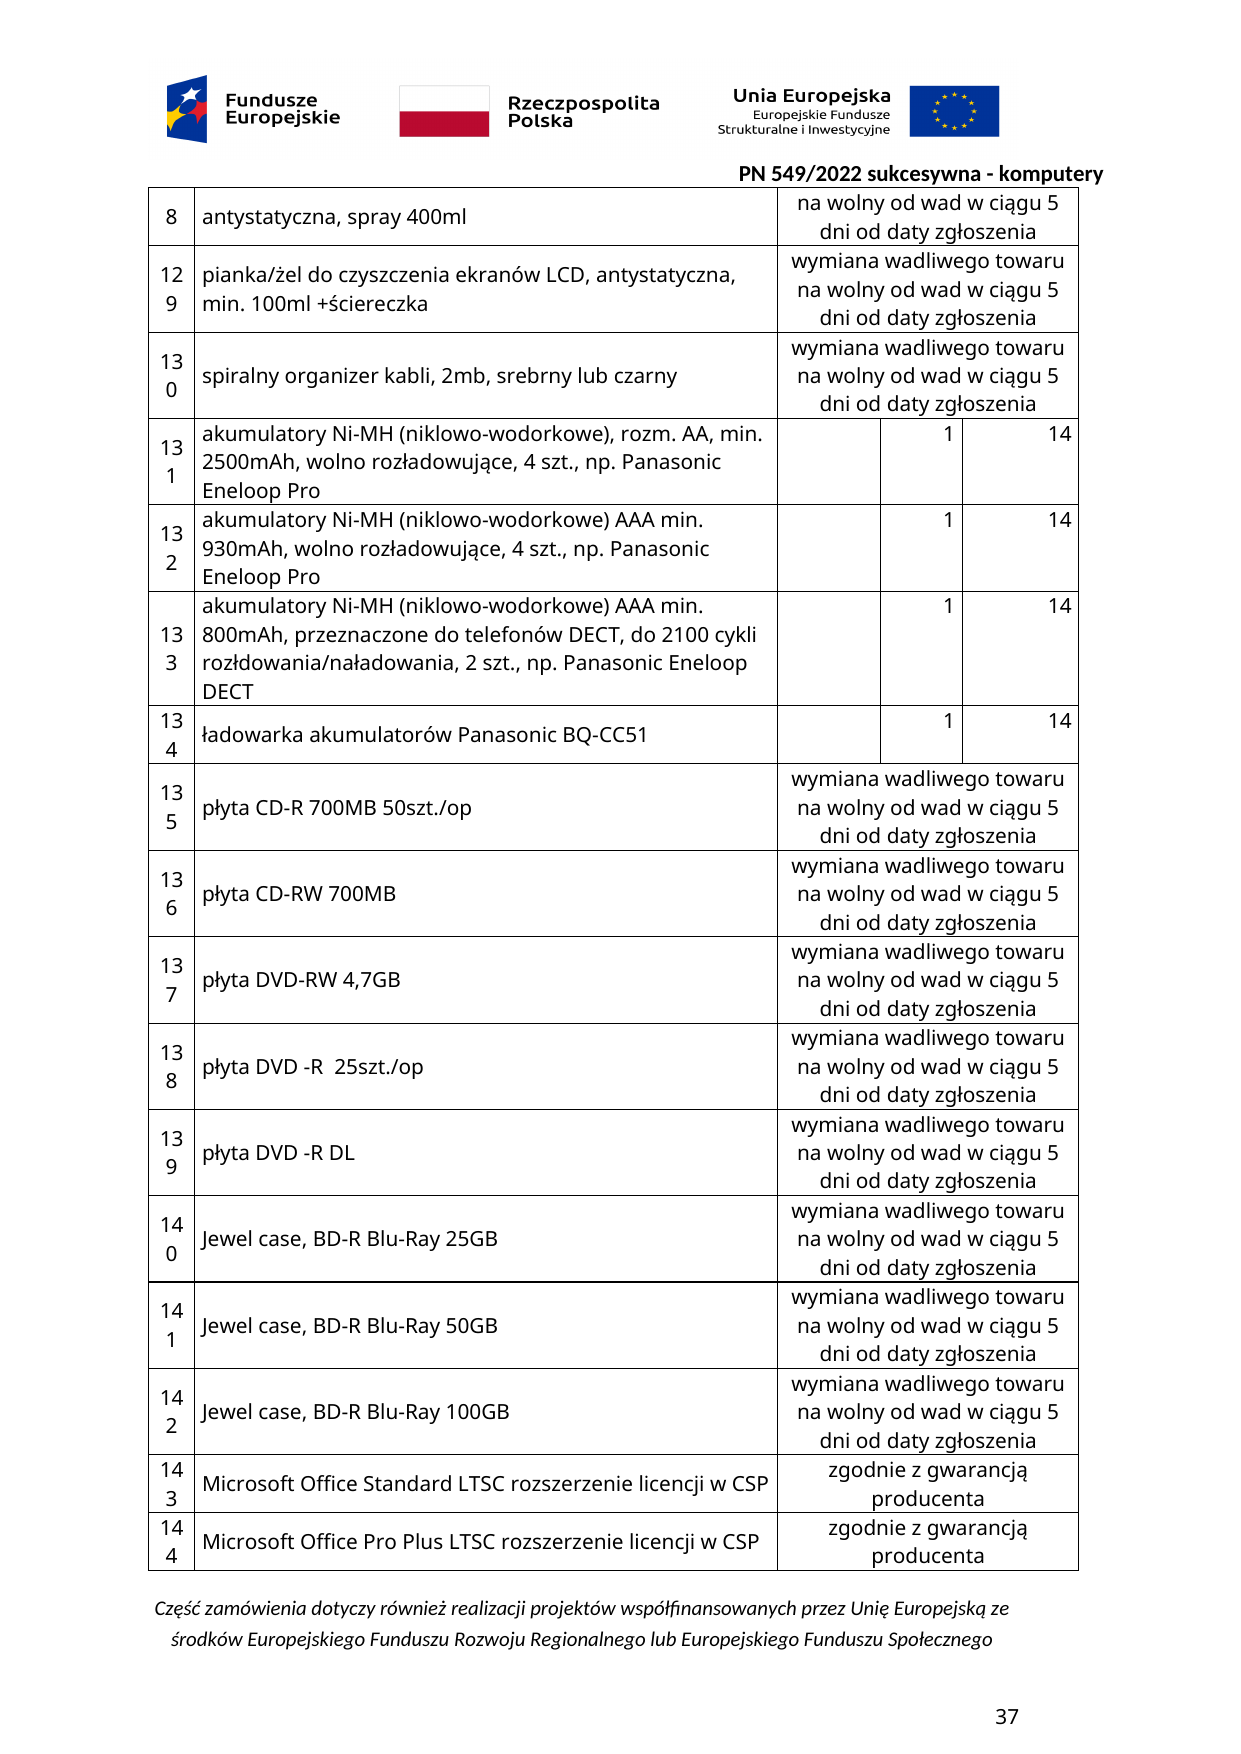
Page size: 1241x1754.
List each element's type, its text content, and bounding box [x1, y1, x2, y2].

table_cell 1 [881, 706, 962, 763]
table_cell 139 [149, 1110, 194, 1195]
table_cell 133 [149, 592, 194, 705]
table_cell wymiana wadliwego towaru na wolny od wad w ciągu 5 dni od daty zgłoszenia [778, 188, 1078, 245]
table_cell 142 [149, 1369, 194, 1454]
table_cell pianka/żel do czyszczenia ekranów LCD, antystatyczna, min. 100ml +ściereczka [195, 246, 777, 332]
table_cell płyta CD-RW 700MB [195, 851, 777, 936]
table_cell Jewel case, BD-R Blu-Ray 50GB [195, 1283, 777, 1368]
table_cell wymiana wadliwego towaru na wolny od wad w ciągu 5 dni od daty zgłoszenia [778, 851, 1078, 936]
table_cell 14 [963, 505, 1078, 591]
table_cell 136 [149, 851, 194, 936]
table_cell akumulatory Ni-MH (niklowo-wodorkowe), rozm. AA, min. 2500mAh, wolno rozładowujące, 4 szt., np. Panasonic Eneloop Pro [195, 419, 777, 504]
table_cell 1 [881, 419, 962, 504]
table_cell wymiana wadliwego towaru na wolny od wad w ciągu 5 dni od daty zgłoszenia [778, 764, 1078, 850]
table_cell 129 [149, 246, 194, 332]
table_cell [778, 505, 880, 591]
table_cell 137 [149, 937, 194, 1022]
table_cell płyta DVD -R 25szt./op [195, 1024, 777, 1109]
table_cell 144 [149, 1513, 194, 1570]
table_cell 131 [149, 419, 194, 504]
table_cell wymiana wadliwego towaru na wolny od wad w ciągu 5 dni od daty zgłoszenia [778, 1110, 1078, 1195]
picture [147, 58, 1019, 160]
table_cell 134 [149, 706, 194, 763]
table_cell akumulatory Ni-MH (niklowo-wodorkowe) AAA min. 800mAh, przeznaczone do telefonów DECT, do 2100 cykli rozłdowania/naładowania, 2 szt., np. Panasonic Eneloop DECT [195, 592, 777, 705]
table_cell wymiana wadliwego towaru na wolny od wad w ciągu 5 dni od daty zgłoszenia [778, 1024, 1078, 1109]
table_cell Jewel case, BD-R Blu-Ray 100GB [195, 1369, 777, 1454]
table_cell 1 [881, 592, 962, 705]
table_cell akumulatory Ni-MH (niklowo-wodorkowe) AAA min. 930mAh, wolno rozładowujące, 4 szt., np. Panasonic Eneloop Pro [195, 505, 777, 591]
table_cell [778, 706, 880, 763]
table_cell Microsoft Office Standard LTSC rozszerzenie licencji w CSP [195, 1455, 777, 1512]
table_cell 1 [881, 505, 962, 591]
table_cell 130 [149, 333, 194, 418]
table_cell zgodnie z gwarancją producenta [778, 1455, 1078, 1512]
table_cell 132 [149, 505, 194, 591]
table_cell 143 [149, 1455, 194, 1512]
table_cell wymiana wadliwego towaru na wolny od wad w ciągu 5 dni od daty zgłoszenia [778, 1369, 1078, 1454]
table_cell 140 [149, 1196, 194, 1281]
table_cell wymiana wadliwego towaru na wolny od wad w ciągu 5 dni od daty zgłoszenia [778, 937, 1078, 1022]
table_cell wymiana wadliwego towaru na wolny od wad w ciągu 5 dni od daty zgłoszenia [778, 246, 1078, 332]
table_cell płyta DVD -R DL [195, 1110, 777, 1195]
table_cell [778, 419, 880, 504]
table_cell 135 [149, 764, 194, 850]
table_cell wymiana wadliwego towaru na wolny od wad w ciągu 5 dni od daty zgłoszenia [778, 1196, 1078, 1281]
table_cell płyta CD-R 700MB 50szt./op [195, 764, 777, 850]
table_cell 128 [149, 188, 194, 245]
table_cell ładowarka akumulatorów Panasonic BQ-CC51 [195, 706, 777, 763]
table_cell Microsoft Office Pro Plus LTSC rozszerzenie licencji w CSP [195, 1513, 777, 1570]
table_cell 138 [149, 1024, 194, 1109]
table_cell 14 [963, 419, 1078, 504]
table_cell 14 [963, 706, 1078, 763]
table_cell 14 [963, 592, 1078, 705]
table_cell spiralny organizer kabli, 2mb, srebrny lub czarny [195, 333, 777, 418]
table_cell zgodnie z gwarancją producenta [778, 1513, 1078, 1570]
table_cell Jewel case, BD-R Blu-Ray 25GB [195, 1196, 777, 1281]
table_cell [778, 592, 880, 705]
table_cell wymiana wadliwego towaru na wolny od wad w ciągu 5 dni od daty zgłoszenia [778, 1283, 1078, 1368]
table_cell pianka do czyszczenia plastiku, obudów komputerowych, antystatyczna, spray 400ml [195, 188, 777, 245]
table_cell 141 [149, 1283, 194, 1368]
table_cell płyta DVD-RW 4,7GB [195, 937, 777, 1022]
table_cell wymiana wadliwego towaru na wolny od wad w ciągu 5 dni od daty zgłoszenia [778, 333, 1078, 418]
